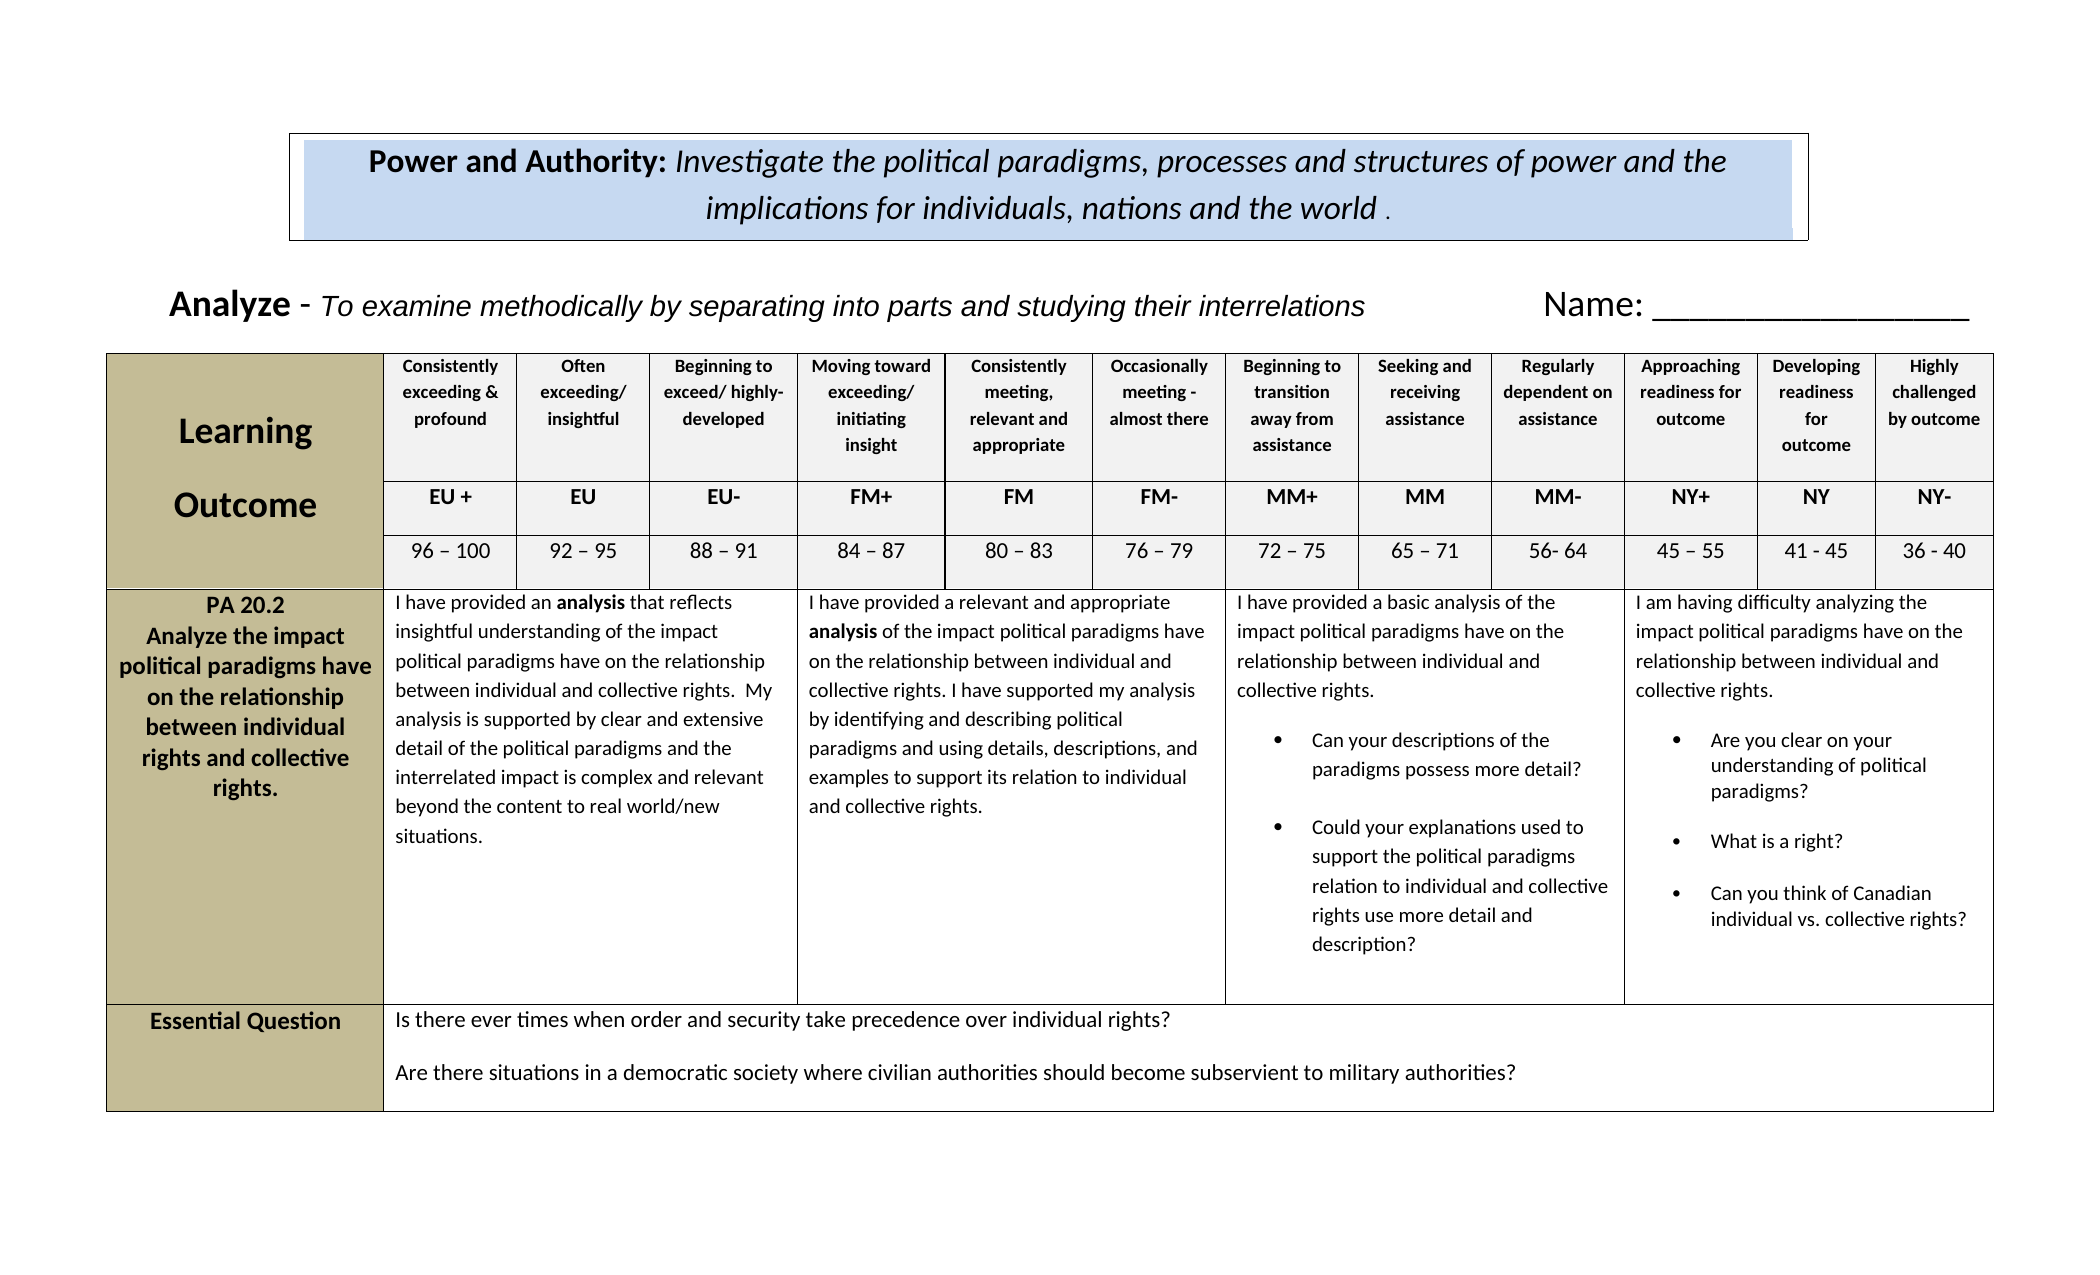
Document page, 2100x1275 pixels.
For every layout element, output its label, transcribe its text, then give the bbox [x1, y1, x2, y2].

table_cell 36 - 40 [1876, 536, 1993, 588]
table_cell Essential Question [107, 1005, 383, 1111]
table_cell MM+ [1226, 482, 1358, 535]
table_header Approaching readiness for outcome [1625, 354, 1757, 481]
table_cell 96 – 100 [384, 536, 516, 588]
table_cell I have provided a relevant and appropriate analysis of the impact political paradigms have on the relationship between individual and collective rights. I have supported my analysis by identifying and describing political paradigms and using details, descriptions, and examples to support its relation to individual and collective rights. [798, 590, 1225, 1004]
table_cell I have provided an analysis that reflects insightful understanding of the impact political paradigms have on the relationship between individual and collective rights. My analysis is supported by clear and extensive detail of the political paradigms and the interrelated impact is complex and relevant beyond the content to real world/new situations. [384, 590, 797, 1004]
table_cell Is there ever times when order and security take precedence over individual rights? Are there situations in a democratic society where civilian authorities should become subservient to military authorities? [384, 1005, 1993, 1111]
table_cell FM- [1093, 482, 1225, 535]
table_cell PA 20.2 Analyze the impact political paradigms have on the relationship between individual rights and collective rights. [107, 590, 383, 1004]
table_cell MM [1359, 482, 1491, 535]
table_cell 72 – 75 [1226, 536, 1358, 588]
table_cell NY [1758, 482, 1875, 535]
table_header Beginning to exceed/ highly-developed [650, 354, 797, 481]
table_cell 56- 64 [1492, 536, 1624, 588]
table_cell I have provided a basic analysis of the impact political paradigms have on the relationship between individual and collective rights. Can your descriptions of the paradigms possess more detail? Could your explanations used to support the political paradigms relation to individual and collective rights use more detail and description? [1226, 590, 1624, 1004]
table_cell NY- [1876, 482, 1993, 535]
table_cell EU + [384, 482, 516, 535]
table_cell 92 – 95 [517, 536, 649, 588]
table_cell 76 – 79 [1093, 536, 1225, 588]
table_header Seeking and receiving assistance [1359, 354, 1491, 481]
table_cell 88 – 91 [650, 536, 797, 588]
table_header Occasionally meeting - almost there [1093, 354, 1225, 481]
table_header Highly challenged by outcome [1876, 354, 1993, 481]
table_cell EU- [650, 482, 797, 535]
table_header Often exceeding/ insightful [517, 354, 649, 481]
table_header Developing readiness for outcome [1758, 354, 1875, 481]
table_header Learning Outcome [107, 354, 383, 588]
table_header Consistently meeting, relevant and appropriate [946, 354, 1092, 481]
table_cell FM+ [798, 482, 944, 535]
table_header Regularly dependent on assistance [1492, 354, 1624, 481]
table_header Moving toward exceeding/ initiating insight [798, 354, 944, 481]
table_cell FM [946, 482, 1092, 535]
table_cell 41 - 45 [1758, 536, 1875, 588]
text Analyze - To examine methodically by separating into parts and studying their interrelations Name: _________________ [118, 280, 1982, 326]
table_cell 65 – 71 [1359, 536, 1491, 588]
table_header Beginning to transition away from assistance [1226, 354, 1358, 481]
table_cell 84 – 87 [798, 536, 944, 588]
table_cell I am having difficulty analyzing the impact political paradigms have on the relationship between individual and collective rights. Are you clear on your understanding of political paradigms? What is a right? Can you think of Canadian individual vs. collective rights? [1625, 590, 1993, 1004]
table_header Consistently exceeding & profound [384, 354, 516, 481]
table_cell 45 – 55 [1625, 536, 1757, 588]
table_cell MM- [1492, 482, 1624, 535]
table_cell 80 – 83 [946, 536, 1092, 588]
table_cell EU [517, 482, 649, 535]
table_cell NY+ [1625, 482, 1757, 535]
